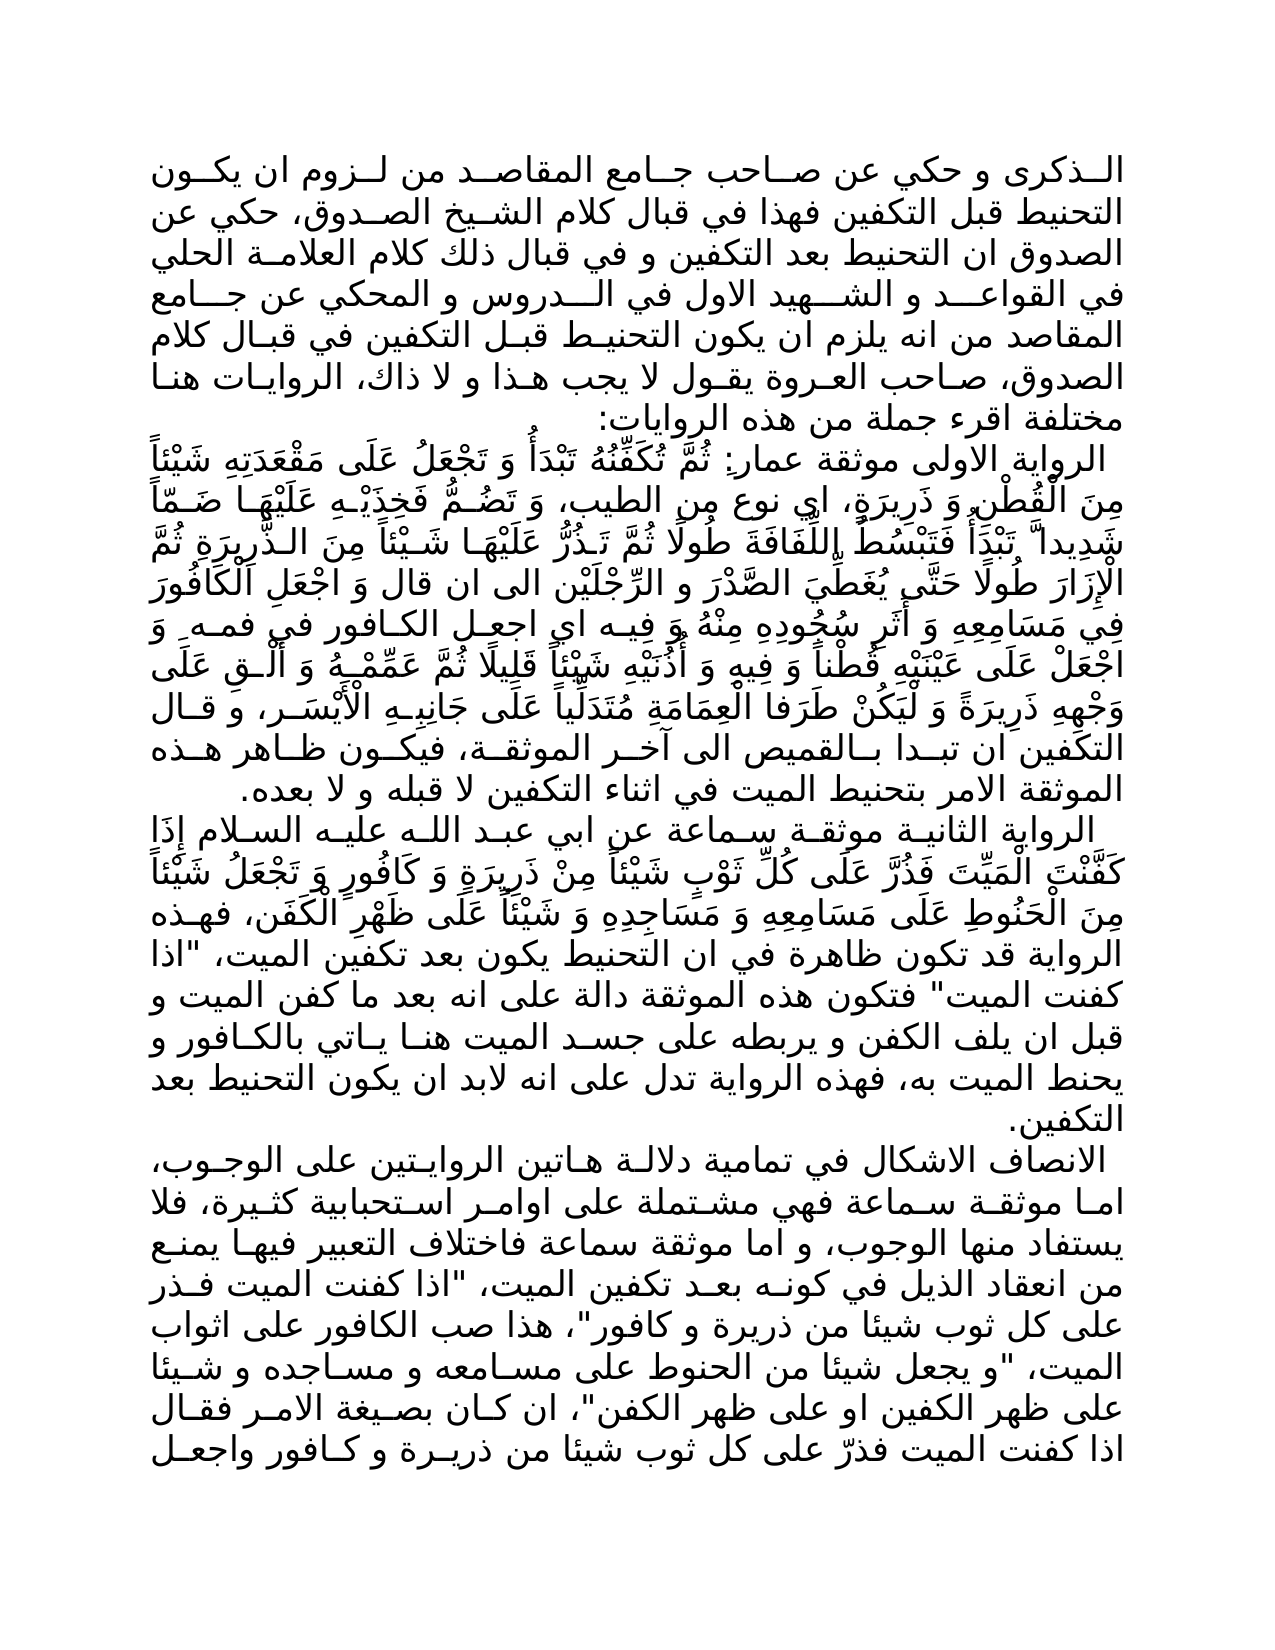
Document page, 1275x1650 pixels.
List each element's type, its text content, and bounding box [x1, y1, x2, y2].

text الرواية الاولى موثقة عمار:ِ ثُمَّ تُكَفِّنُهُ تَبْدَأُ وَ تَجْعَلُ عَلَى مَقْعَدَتِهِ شَيْئاً مِنَ الْقُطْنِ وَ ذَرِيرَةٍ، اي نوع من الطيب، وَ تَضُمُّ فَخِذَيْهِ عَلَيْهَا ضَمّاً شَدِيدا َّ تَبْدَأُ فَتَبْسُطُ اللِّفَافَةَ طُولًا ثُمَّ تَذُرُّ عَلَيْهَا شَيْئاً مِنَ الذَّرِيرَةِ ثُمَّ الْإِزَارَ طُولًا حَتَّى يُغَطِّيَ الصَّدْرَ و الرِّجْلَيْن‏ الى ان قال وَ اجْعَلِ الْكَافُورَ فِي مَسَامِعِهِ وَ أَثَرِ سُجُودِهِ مِنْهُ وَ فِيه‏ اي اجعل الكافور في فمه ِ وَ اجْعَلْ عَلَى عَيْنَيْهِ قُطْناً وَ فِيهِ وَ أُذُنَيْهِ شَيْئاً قَلِيلًا ثُمَّ عَمِّمْهُ وَ أَلْقِ عَلَى وَجْهِهِ ذَرِيرَةً وَ لْيَكُنْ طَرَفا الْعِمَامَةِ مُتَدَلِّياً عَلَى جَانِبِهِ الْأَيْسَر، و قال التكفين ان تبدا بالقميص الى آخر الموثقة، فيكون ظاهر هذه الموثقة الامر بتحنيط الميت في اثناء التكفين لا قبله و لا بعده. [150, 439, 1125, 810]
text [150, 150, 1125, 439]
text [150, 1140, 1125, 1470]
text الرواية الثانية موثقة سماعة عن ابي عبد الله عليه السلام إِذَا كَفَّنْتَ الْمَيِّتَ فَذُرَّ عَلَى كُلِّ ثَوْبٍ شَيْئاً مِنْ ذَرِيرَةٍ وَ كَافُورٍ وَ تَجْعَلُ شَيْئاً مِنَ الْحَنُوطِ عَلَى مَسَامِعِهِ وَ مَسَاجِدِهِ وَ شَيْئاً عَلَى ظَهْرِ الْكَفَن‏، فهذه الرواية قد تكون ظاهرة في ان التحنيط يكون بعد تكفين الميت، "اذا كفنت الميت" فتكون هذه الموثقة دالة على انه بعد ما كفن الميت و قبل ان يلف الكفن و يربطه على جسد الميت هنا ياتي بالكافور و يحنط الميت به، فهذه الرواية تدل على انه لابد ان يكون التحنيط بعد التكفين. [150, 810, 1125, 1140]
